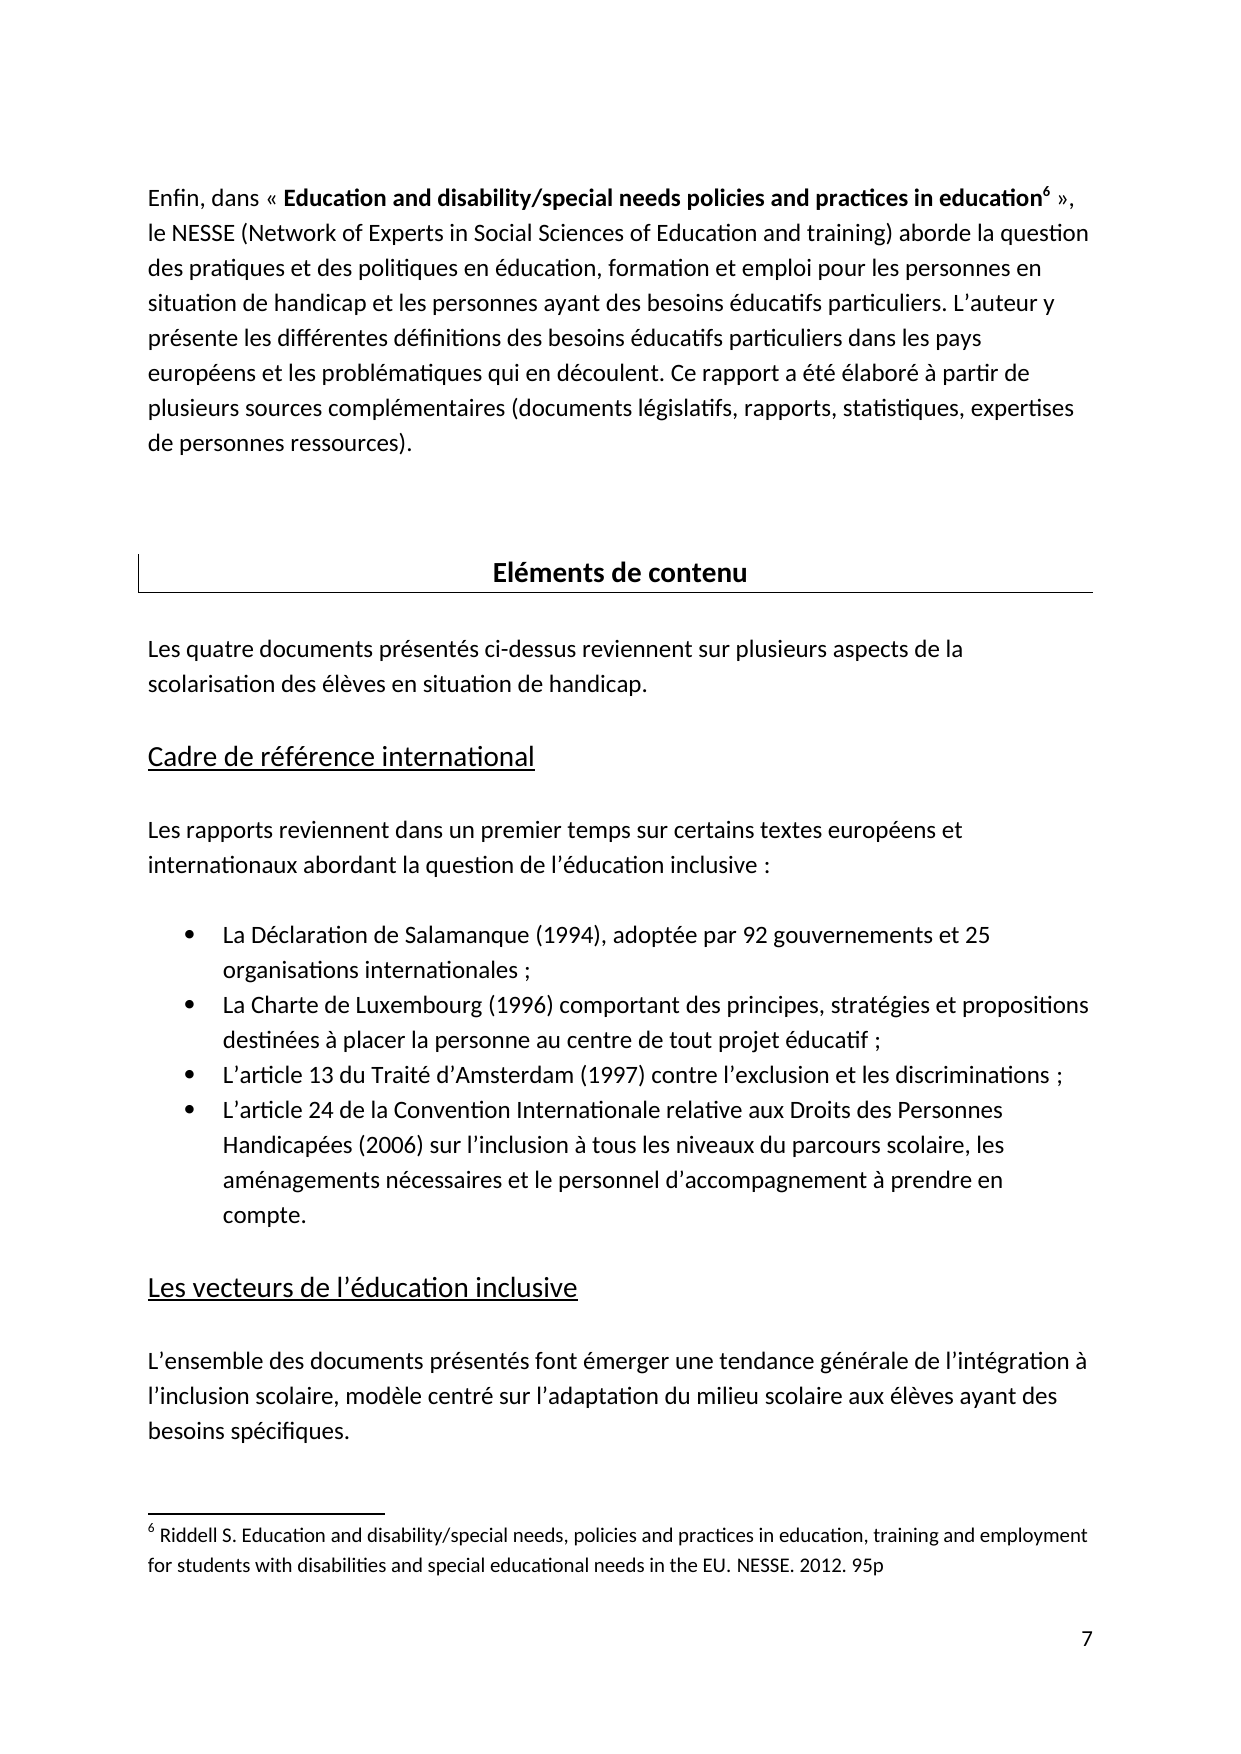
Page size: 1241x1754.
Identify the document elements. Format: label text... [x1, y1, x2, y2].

subtitle Eléments de contenu [139, 554, 1093, 592]
text Les rapports reviennent dans un premier temps sur certains textes européens et internationaux abordant la question de l’éducation inclusive : [148, 814, 1093, 880]
text Les quatre documents présentés ci-dessus reviennent sur plusieurs aspects de la scolarisation des élèves en situation de handicap. [148, 633, 1093, 699]
text L’ensemble des documents présentés font émerger une tendance générale de l’intégration à l’inclusion scolaire, modèle centré sur l’adaptation du milieu scolaire aux élèves ayant des besoins spécifiques. [148, 1345, 1093, 1446]
list La Déclaration de Salamanque (1994), adoptée par 92 gouvernements et 25 organisations internationales ; [185, 919, 1093, 985]
list La Charte de Luxembourg (1996) comportant des principes, stratégies et propositions destinées à placer la personne au centre de tout projet éducatif ; [185, 989, 1093, 1055]
text Enfin, dans « Education and disability/special needs policies and practices in education », le NESSE (Network of Experts in Social Sciences of Education and training) aborde la question des pratiques et des politiques en éducation, formation et emploi pour les personnes en situation de handicap et les personnes ayant des besoins éducatifs particuliers. L’auteur y présente les différentes définitions des besoins éducatifs particuliers dans les pays européens et les problématiques qui en découlent. Ce rapport a été élaboré à partir de plusieurs sources complémentaires (documents législatifs, rapports, statistiques, expertises de personnes ressources). [148, 183, 1093, 458]
subtitle Cadre de référence international [148, 738, 1093, 774]
subtitle Les vecteurs de l’éducation inclusive [148, 1269, 1093, 1305]
list L’article 13 du Traité d’Amsterdam (1997) contre l’exclusion et les discriminations ; [185, 1059, 1093, 1090]
list L’article 24 de la Convention Internationale relative aux Droits des Personnes Handicapées (2006) sur l’inclusion à tous les niveaux du parcours scolaire, les aménagements nécessaires et le personnel d’accompagnement à prendre en compte. [185, 1094, 1093, 1230]
